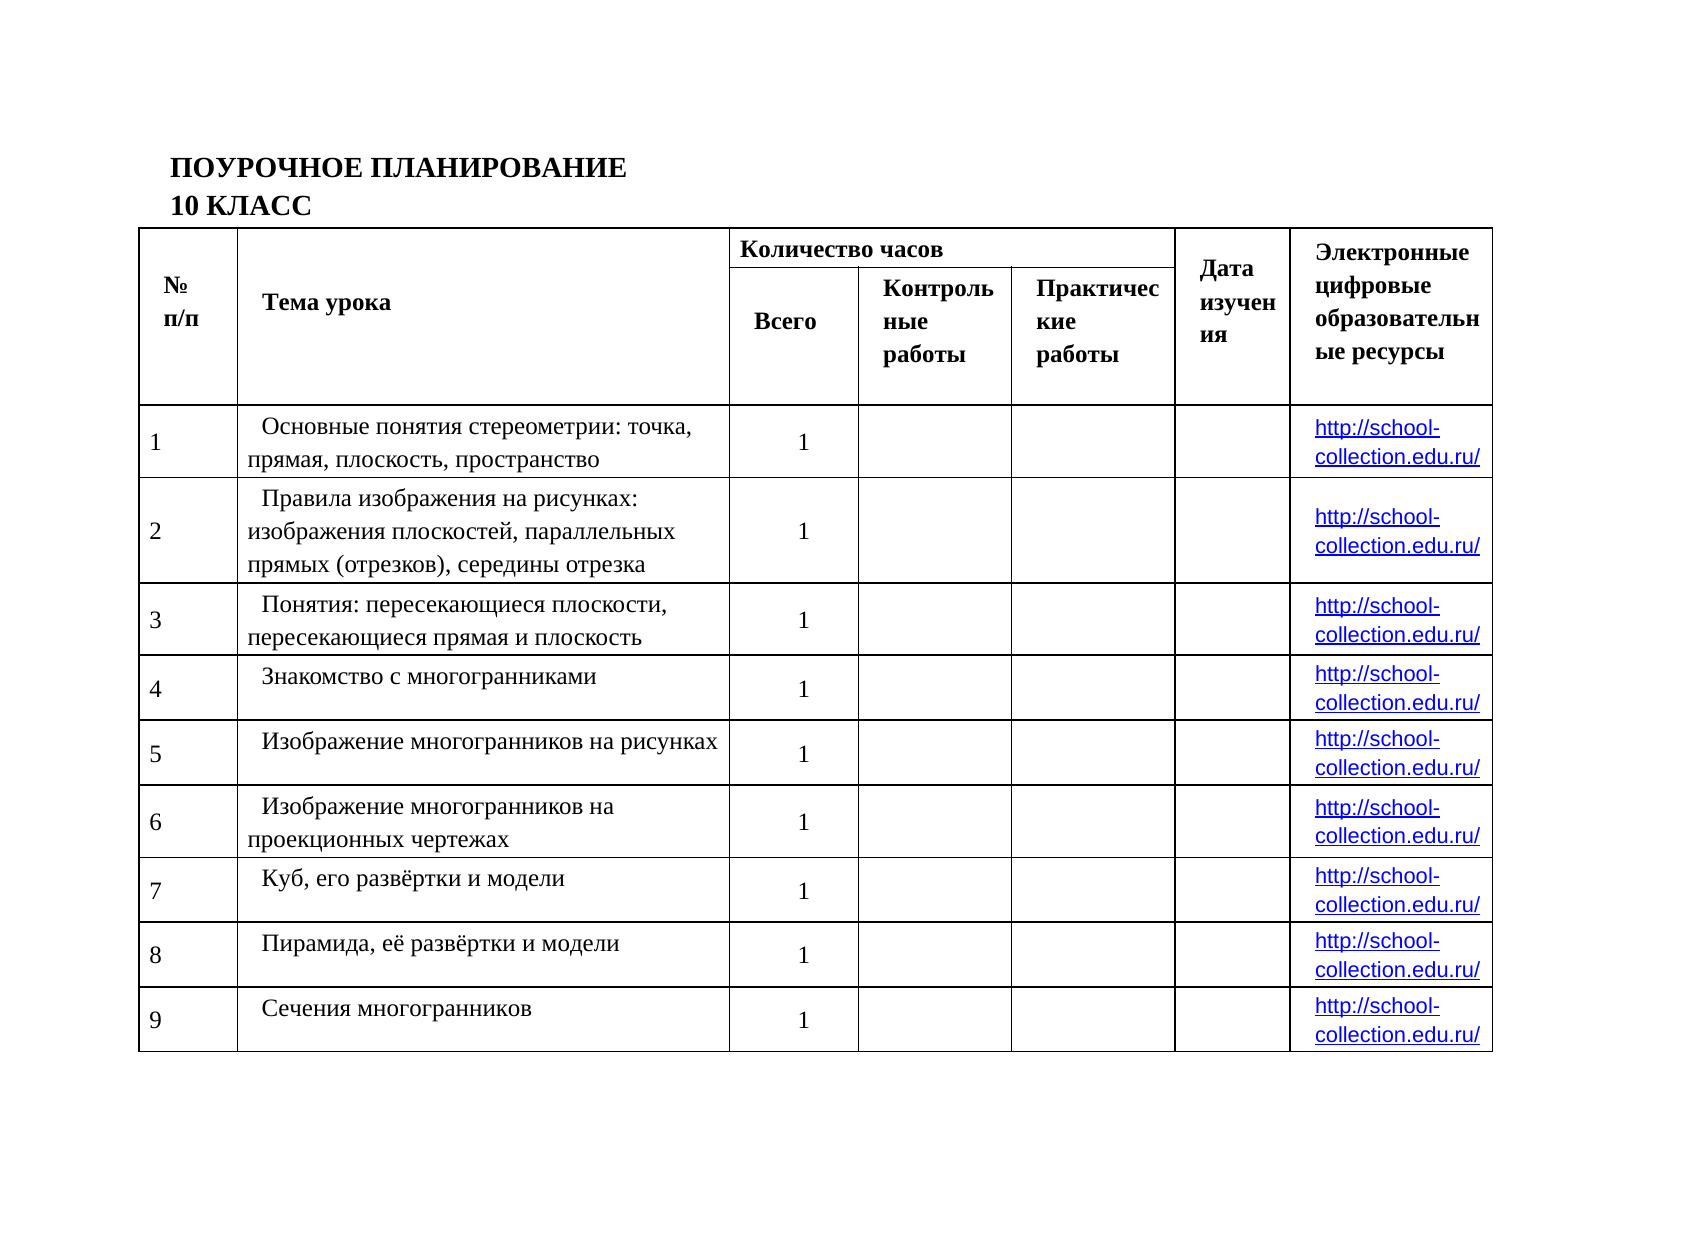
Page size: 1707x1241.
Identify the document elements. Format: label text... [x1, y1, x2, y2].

table_cell 1 [730, 584, 858, 654]
table_cell [1176, 858, 1289, 921]
table_cell Сечения многогранников [238, 988, 729, 1051]
table_cell 5 [140, 721, 237, 784]
text 10 КЛАСС [162, 188, 1557, 222]
table_cell 1 [730, 923, 858, 986]
table_cell 1 [730, 988, 858, 1051]
table_cell 4 [140, 656, 237, 719]
table_cell 1 [730, 721, 858, 784]
table_cell 1 [730, 858, 858, 921]
table_header Дата изучения [1176, 229, 1289, 404]
table_cell [1176, 721, 1289, 784]
table_cell Основные понятия стереометрии: точка, прямая, плоскость, пространство [238, 406, 729, 477]
table_cell http://school-collection.edu.ru/ [1291, 406, 1492, 477]
table_cell [1176, 923, 1289, 986]
table_header Электронные цифровые образовательные ресурсы [1291, 229, 1492, 404]
table_cell 3 [140, 584, 237, 654]
table_cell [859, 584, 1011, 654]
table_cell http://school-collection.edu.ru/ [1291, 858, 1492, 921]
table_cell [859, 478, 1011, 582]
table_cell [1176, 406, 1289, 477]
table_cell Изображение многогранников на проекционных чертежах [238, 786, 729, 856]
table_cell [1176, 786, 1289, 856]
table_cell 7 [140, 858, 237, 921]
table_header Количество часов [730, 229, 1174, 266]
table_cell 6 [140, 786, 237, 856]
table_cell Всего [730, 268, 858, 404]
table_cell [859, 786, 1011, 856]
table_cell 1 [140, 406, 237, 477]
table_cell [1012, 478, 1174, 582]
table_cell 1 [730, 478, 858, 582]
table_cell Изображение многогранников на рисунках [238, 721, 729, 784]
table_cell [859, 988, 1011, 1051]
table_cell http://school-collection.edu.ru/ [1291, 478, 1492, 582]
table_cell Практические работы [1012, 268, 1174, 404]
table_cell [859, 923, 1011, 986]
table_cell http://school-collection.edu.ru/ [1291, 584, 1492, 654]
table_cell [1012, 656, 1174, 719]
table_cell [859, 656, 1011, 719]
table_cell [1012, 923, 1174, 986]
table_cell 1 [730, 656, 858, 719]
table_cell Знакомство с многогранниками [238, 656, 729, 719]
table_cell 2 [140, 478, 237, 582]
table_cell Пирамида, её развёртки и модели [238, 923, 729, 986]
table_cell http://school-collection.edu.ru/ [1291, 656, 1492, 719]
table_cell 8 [140, 923, 237, 986]
table_cell [1012, 406, 1174, 477]
table_cell Понятия: пересекающиеся плоскости, пересекающиеся прямая и плоскость [238, 584, 729, 654]
table_header № п/п [140, 229, 237, 404]
table_cell [1176, 988, 1289, 1051]
table_cell 9 [140, 988, 237, 1051]
table_cell [1012, 721, 1174, 784]
table_cell [859, 406, 1011, 477]
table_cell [1291, 988, 1492, 1051]
table_cell [859, 858, 1011, 921]
table_header Тема урока [238, 229, 729, 404]
table_cell http://school-collection.edu.ru/ [1291, 786, 1492, 856]
table_cell http://school-collection.edu.ru/ [1291, 923, 1492, 986]
table_cell 1 [730, 786, 858, 856]
table_cell [1176, 478, 1289, 582]
table_cell [1012, 858, 1174, 921]
table_cell http://school-collection.edu.ru/ [1291, 721, 1492, 784]
table_cell [1176, 656, 1289, 719]
table_cell [859, 721, 1011, 784]
table_cell [1012, 584, 1174, 654]
table_cell Контрольные работы [859, 268, 1011, 404]
table_cell Куб, его развёртки и модели [238, 858, 729, 921]
text ПОУРОЧНОЕ ПЛАНИРОВАНИЕ [162, 150, 1557, 183]
table_cell [1012, 786, 1174, 856]
table_cell 1 [730, 406, 858, 477]
table_cell [1012, 988, 1174, 1051]
table_cell [1176, 584, 1289, 654]
table_cell Правила изображения на рисунках: изображения плоскостей, параллельных прямых (отрезков), середины отрезка [238, 478, 729, 582]
